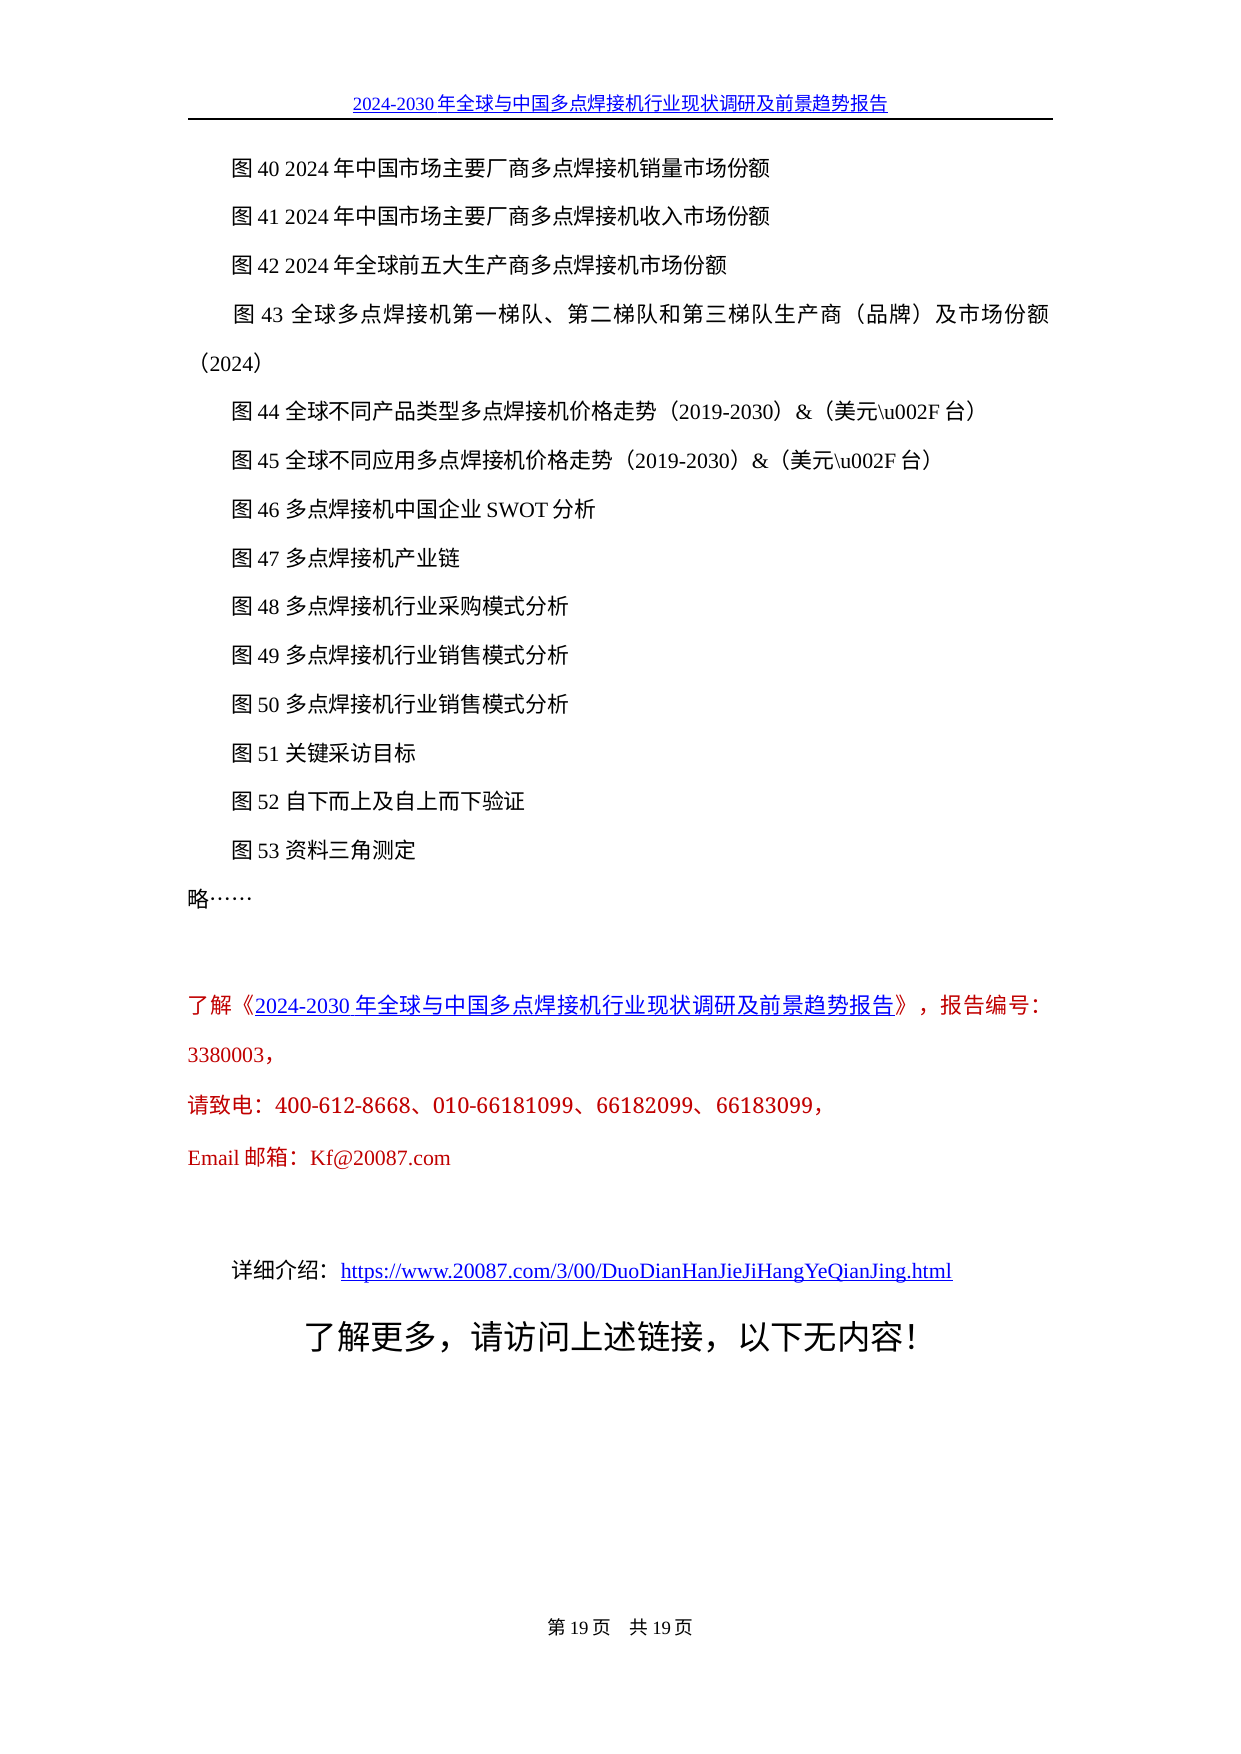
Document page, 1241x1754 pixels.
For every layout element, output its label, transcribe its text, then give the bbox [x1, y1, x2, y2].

text 请致电：400-612-8668、010-66181099、66182099、66183099， [187, 1088, 1053, 1121]
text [187, 150, 1053, 914]
text 详细介绍：https://www.20087.com/3/00/DuoDianHanJieJiHangYeQianJing.html [187, 1253, 1053, 1285]
text 了解《2024-2030年全球与中国多点焊接机行业现状调研及前景趋势报告》，报告编号：3380003， [187, 988, 1053, 1069]
title 了解更多，请访问上述链接，以下无内容！ [187, 1303, 1053, 1368]
text Email邮箱：Kf@20087.com [187, 1140, 1053, 1172]
